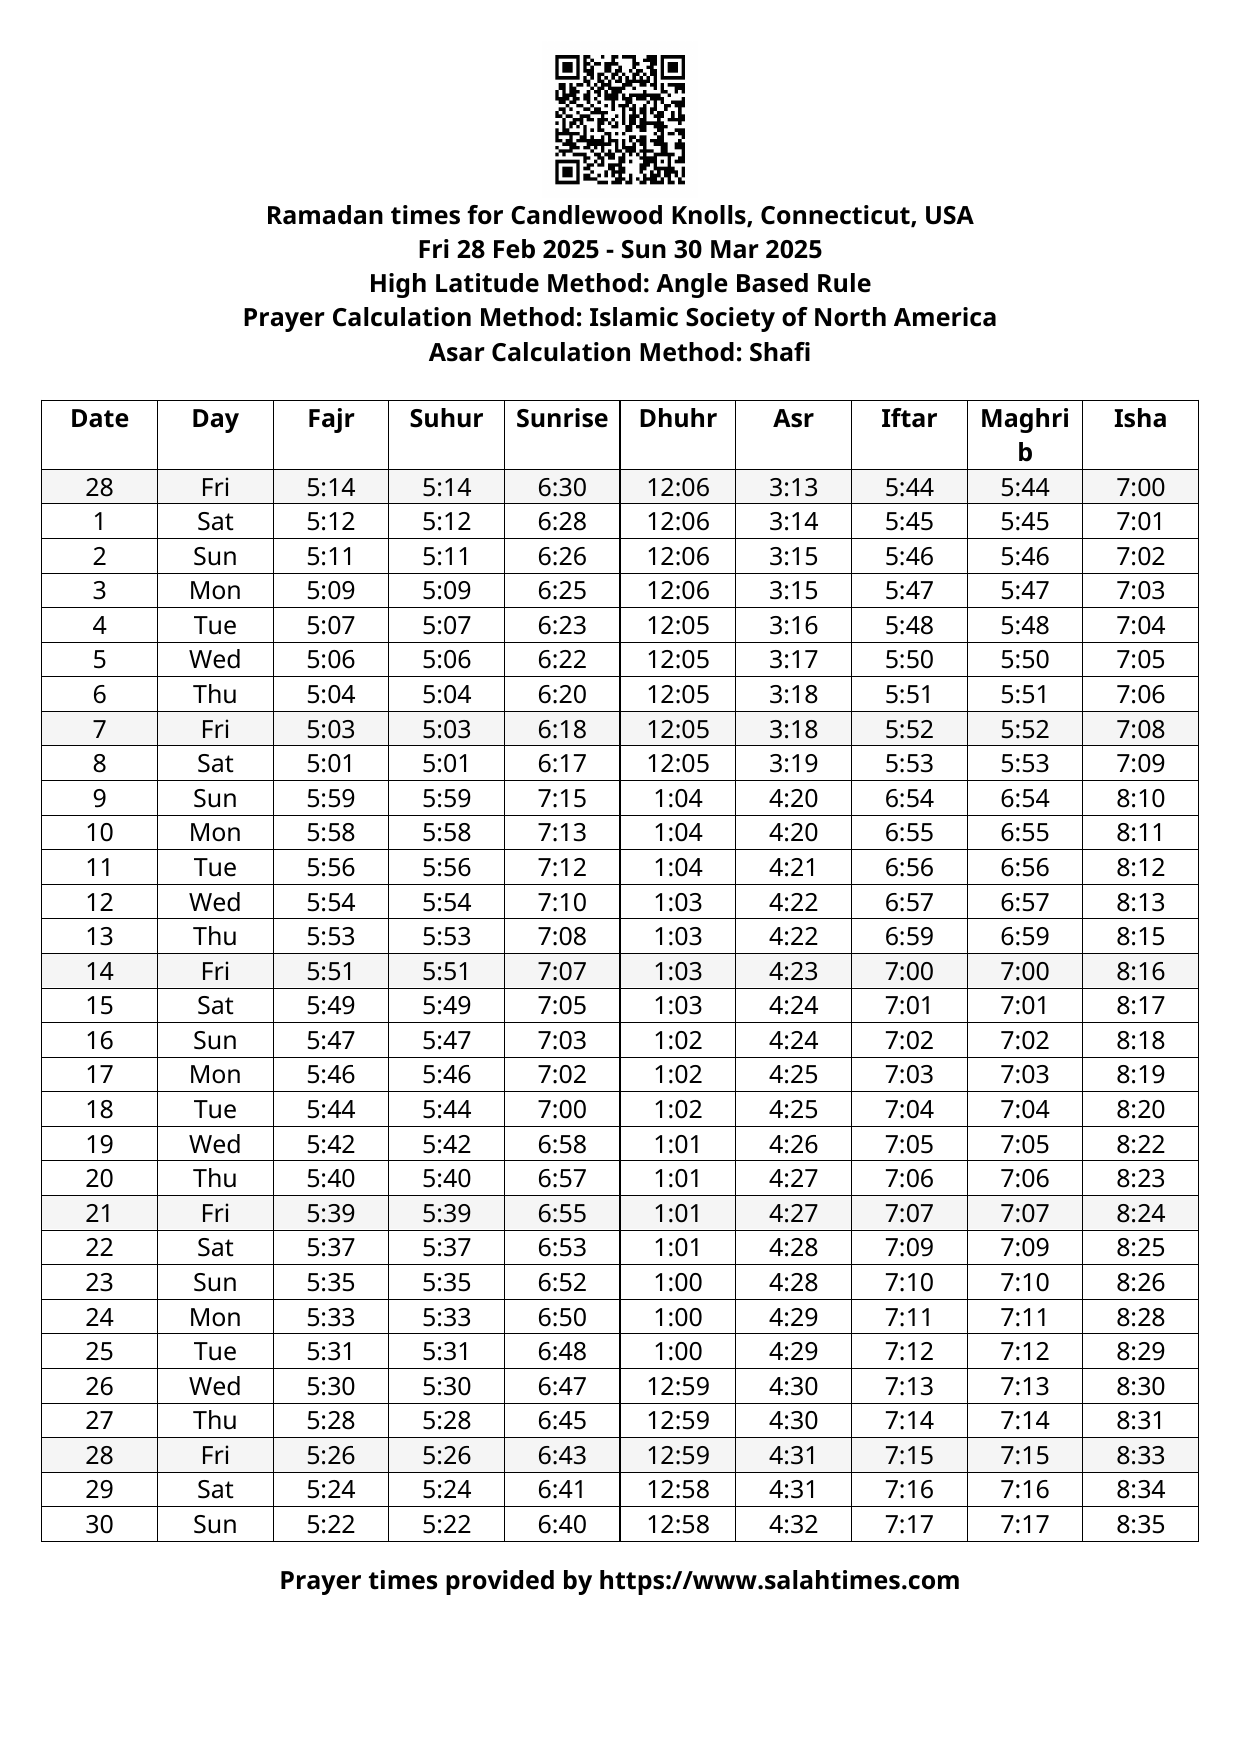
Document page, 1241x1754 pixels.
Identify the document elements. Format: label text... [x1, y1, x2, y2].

table_cell 7:17 [968, 1507, 1082, 1541]
table_cell 7:04 [852, 1092, 967, 1126]
table_cell 5:56 [389, 850, 504, 884]
table_cell 1 [42, 504, 157, 538]
table_cell 4:29 [736, 1334, 851, 1368]
table_cell 5:12 [389, 504, 504, 538]
table_cell 5:04 [389, 677, 504, 711]
table_cell 1:04 [621, 781, 735, 814]
table_cell Tue [158, 850, 273, 884]
table_cell 15 [42, 989, 157, 1022]
table_cell 5:45 [852, 504, 967, 538]
table_cell 5:28 [274, 1404, 388, 1437]
table_cell 1:03 [621, 989, 735, 1022]
table_cell 7:03 [852, 1058, 967, 1091]
table_cell 5:26 [389, 1438, 504, 1472]
table_cell 8:13 [1083, 885, 1198, 918]
table_cell 8:35 [1083, 1507, 1198, 1541]
table_cell 5:26 [274, 1438, 388, 1472]
table_cell Sun [158, 1507, 273, 1541]
table_cell 7:07 [852, 1196, 967, 1229]
table_cell 5:35 [274, 1265, 388, 1299]
table_cell 1:04 [621, 816, 735, 849]
table_cell 12:06 [621, 504, 735, 538]
table_cell 5:40 [389, 1161, 504, 1195]
table_cell 3:15 [736, 539, 851, 572]
table_cell 5:03 [274, 712, 388, 745]
table_cell 7:12 [968, 1334, 1082, 1368]
table_cell 4:27 [736, 1161, 851, 1195]
table_cell 5:09 [274, 574, 388, 607]
table_cell 5:14 [274, 470, 388, 503]
table_cell 4:31 [736, 1473, 851, 1506]
table_cell 5:53 [389, 919, 504, 953]
table_cell 1:01 [621, 1196, 735, 1229]
table_cell 12:05 [621, 608, 735, 642]
table_cell 8:23 [1083, 1161, 1198, 1195]
table_cell Thu [158, 677, 273, 711]
text Prayer Calculation Method: Islamic Society of North America [42, 300, 1198, 334]
table_cell 7:05 [852, 1127, 967, 1160]
table_cell 1:02 [621, 1058, 735, 1091]
table_cell 1:00 [621, 1300, 735, 1333]
table_cell 5:47 [389, 1023, 504, 1057]
table_cell 5:42 [274, 1127, 388, 1160]
table_cell 5:22 [274, 1507, 388, 1541]
table_cell 5:59 [389, 781, 504, 814]
table_cell Tue [158, 1334, 273, 1368]
table_cell 1:03 [621, 954, 735, 987]
text Fri 28 Feb 2025 - Sun 30 Mar 2025 [42, 232, 1198, 266]
table_cell 5:24 [274, 1473, 388, 1506]
table_cell 7:01 [968, 989, 1082, 1022]
table_cell 5:59 [274, 781, 388, 814]
table_cell 4:28 [736, 1231, 851, 1264]
table_cell 5:28 [389, 1404, 504, 1437]
table_cell 8:20 [1083, 1092, 1198, 1126]
table_cell 5:48 [852, 608, 967, 642]
table_cell 6:59 [852, 919, 967, 953]
table_cell 8:31 [1083, 1404, 1198, 1437]
table_cell 7:06 [968, 1161, 1082, 1195]
table_cell 4:23 [736, 954, 851, 987]
table_cell 4:21 [736, 850, 851, 884]
table_cell 7:13 [852, 1369, 967, 1402]
table_cell 8:12 [1083, 850, 1198, 884]
table_cell 9 [42, 781, 157, 814]
table_cell 5:44 [852, 470, 967, 503]
table_cell 8:10 [1083, 781, 1198, 814]
table_cell 8:33 [1083, 1438, 1198, 1472]
table_cell 4:30 [736, 1404, 851, 1437]
table_cell 21 [42, 1196, 157, 1229]
table_cell 5:35 [389, 1265, 504, 1299]
table_cell 7:09 [1083, 746, 1198, 780]
table_cell 6:45 [505, 1404, 619, 1437]
table_cell 5:51 [852, 677, 967, 711]
table_cell 5:51 [274, 954, 388, 987]
table_cell 4:24 [736, 1023, 851, 1057]
table_cell 3 [42, 574, 157, 607]
table_cell Fri [158, 1438, 273, 1472]
table_cell 8:18 [1083, 1023, 1198, 1057]
table_cell 7:03 [1083, 574, 1198, 607]
table_cell Wed [158, 1127, 273, 1160]
table_cell Fri [158, 470, 273, 503]
table_cell 7:05 [1083, 643, 1198, 676]
table_cell 6:23 [505, 608, 619, 642]
table_cell 4:25 [736, 1092, 851, 1126]
table_cell 5:01 [389, 746, 504, 780]
table_cell 5:47 [968, 574, 1082, 607]
table_cell 7:05 [968, 1127, 1082, 1160]
table_cell Wed [158, 1369, 273, 1402]
table_cell 8:17 [1083, 989, 1198, 1022]
table_cell 7:01 [852, 989, 967, 1022]
table_cell 6 [42, 677, 157, 711]
table_cell 3:15 [736, 574, 851, 607]
table_cell 7:07 [968, 1196, 1082, 1229]
table_cell 4:29 [736, 1300, 851, 1333]
text Asar Calculation Method: Shafi [42, 334, 1198, 368]
table_cell 7:00 [505, 1092, 619, 1126]
table_cell 6:53 [505, 1231, 619, 1264]
table_cell 7:10 [968, 1265, 1082, 1299]
table_header Iftar [852, 401, 967, 469]
table_cell 6:54 [852, 781, 967, 814]
table_cell 5:52 [968, 712, 1082, 745]
table_cell 5:24 [389, 1473, 504, 1506]
table_cell 11 [42, 850, 157, 884]
table_cell 5:46 [852, 539, 967, 572]
table_cell 17 [42, 1058, 157, 1091]
table_cell 20 [42, 1161, 157, 1195]
table_cell 3:18 [736, 677, 851, 711]
table_cell Thu [158, 1404, 273, 1437]
table_cell Sat [158, 504, 273, 538]
table_cell 5:54 [274, 885, 388, 918]
table_cell 6:55 [852, 816, 967, 849]
table_cell 5:44 [389, 1092, 504, 1126]
text High Latitude Method: Angle Based Rule [42, 266, 1198, 300]
table_cell 6:25 [505, 574, 619, 607]
table_cell 3:16 [736, 608, 851, 642]
table_cell 5:37 [274, 1231, 388, 1264]
table_cell 5:14 [389, 470, 504, 503]
table_cell 5:22 [389, 1507, 504, 1541]
table_cell 8:16 [1083, 954, 1198, 987]
table_cell 6:57 [505, 1161, 619, 1195]
table_cell 10 [42, 816, 157, 849]
table_cell 6:18 [505, 712, 619, 745]
table_cell 18 [42, 1092, 157, 1126]
table_cell 4:30 [736, 1369, 851, 1402]
table_cell 5:11 [274, 539, 388, 572]
table_cell 5:44 [968, 470, 1082, 503]
table_cell 1:01 [621, 1127, 735, 1160]
table_cell 5:47 [852, 574, 967, 607]
table_cell 1:03 [621, 919, 735, 953]
table_cell Sat [158, 746, 273, 780]
table_cell 8:25 [1083, 1231, 1198, 1264]
table_cell 7:08 [1083, 712, 1198, 745]
table_header Date [42, 401, 157, 469]
table_cell Sun [158, 539, 273, 572]
table_cell 7:16 [852, 1473, 967, 1506]
table_cell 3:18 [736, 712, 851, 745]
table_cell 4:32 [736, 1507, 851, 1541]
table_cell 6:55 [505, 1196, 619, 1229]
table_cell 16 [42, 1023, 157, 1057]
table_cell 1:01 [621, 1161, 735, 1195]
table_header Day [158, 401, 273, 469]
table_cell 4:22 [736, 919, 851, 953]
table_cell 5:44 [274, 1092, 388, 1126]
table_cell 5:52 [852, 712, 967, 745]
table_cell Thu [158, 1161, 273, 1195]
table_cell 6:56 [852, 850, 967, 884]
table_header Suhur [389, 401, 504, 469]
table_cell 12:59 [621, 1369, 735, 1402]
table_header Maghrib [968, 401, 1082, 469]
table_cell 7:11 [968, 1300, 1082, 1333]
table_cell 5:07 [389, 608, 504, 642]
table_cell 4:20 [736, 781, 851, 814]
table_cell Fri [158, 1196, 273, 1229]
table_cell 6:50 [505, 1300, 619, 1333]
table_cell 5:51 [389, 954, 504, 987]
table_cell 7:15 [505, 781, 619, 814]
table_cell 14 [42, 954, 157, 987]
table_cell 8:28 [1083, 1300, 1198, 1333]
text Ramadan times for Candlewood Knolls, Connecticut, USA [42, 198, 1198, 232]
table_cell 6:59 [968, 919, 1082, 953]
table_cell 7:09 [852, 1231, 967, 1264]
table_cell 5 [42, 643, 157, 676]
table_cell 19 [42, 1127, 157, 1160]
table_cell 5:04 [274, 677, 388, 711]
table_cell 12:06 [621, 539, 735, 572]
table_cell 6:22 [505, 643, 619, 676]
table_cell 5:45 [968, 504, 1082, 538]
table_cell 7:10 [505, 885, 619, 918]
table_cell 5:30 [389, 1369, 504, 1402]
table_cell 7:07 [505, 954, 619, 987]
table_cell 4:20 [736, 816, 851, 849]
table_cell 12:05 [621, 677, 735, 711]
table_cell 8:15 [1083, 919, 1198, 953]
table_cell 7:00 [852, 954, 967, 987]
table_cell 30 [42, 1507, 157, 1541]
table_cell 12:06 [621, 574, 735, 607]
table_cell 28 [42, 470, 157, 503]
table_cell 6:28 [505, 504, 619, 538]
table_cell 5:51 [968, 677, 1082, 711]
table_cell 7:15 [968, 1438, 1082, 1472]
table_cell 5:58 [274, 816, 388, 849]
table_cell 6:57 [852, 885, 967, 918]
table_cell 1:00 [621, 1265, 735, 1299]
picture [542, 41, 699, 198]
table_cell 4:25 [736, 1058, 851, 1091]
table_cell 3:19 [736, 746, 851, 780]
table_cell 7:06 [1083, 677, 1198, 711]
table_cell 5:53 [852, 746, 967, 780]
table_cell 8:26 [1083, 1265, 1198, 1299]
table_cell 5:40 [274, 1161, 388, 1195]
table_cell 26 [42, 1369, 157, 1402]
table_cell 5:12 [274, 504, 388, 538]
table_cell 1:04 [621, 850, 735, 884]
table_cell Sun [158, 1023, 273, 1057]
table_cell Tue [158, 608, 273, 642]
table_cell 3:14 [736, 504, 851, 538]
table_cell 22 [42, 1231, 157, 1264]
table_cell 6:54 [968, 781, 1082, 814]
table_cell 6:17 [505, 746, 619, 780]
table_cell 7:02 [968, 1023, 1082, 1057]
table_header Fajr [274, 401, 388, 469]
table_cell 12:05 [621, 746, 735, 780]
table_cell Fri [158, 954, 273, 987]
table_cell 1:01 [621, 1231, 735, 1264]
table_cell 5:33 [389, 1300, 504, 1333]
table_cell Sat [158, 1473, 273, 1506]
table_cell 5:06 [274, 643, 388, 676]
table_cell 5:53 [274, 919, 388, 953]
table_cell 7 [42, 712, 157, 745]
table_cell 5:50 [852, 643, 967, 676]
table_cell Mon [158, 816, 273, 849]
table_cell 5:07 [274, 608, 388, 642]
table_cell 7:16 [968, 1473, 1082, 1506]
table_cell Fri [158, 712, 273, 745]
table_cell 8:19 [1083, 1058, 1198, 1091]
table_cell 5:46 [389, 1058, 504, 1091]
table_cell 5:58 [389, 816, 504, 849]
table_cell 7:14 [852, 1404, 967, 1437]
table_cell 7:02 [852, 1023, 967, 1057]
table_cell 5:30 [274, 1369, 388, 1402]
table_cell 5:49 [389, 989, 504, 1022]
table_cell 6:47 [505, 1369, 619, 1402]
table_cell 6:41 [505, 1473, 619, 1506]
table_cell 12:05 [621, 643, 735, 676]
table_cell 7:00 [968, 954, 1082, 987]
table_cell 5:48 [968, 608, 1082, 642]
table_cell 5:31 [274, 1334, 388, 1368]
table_cell 27 [42, 1404, 157, 1437]
table_cell Sun [158, 1265, 273, 1299]
table_cell 7:06 [852, 1161, 967, 1195]
table_cell 5:39 [274, 1196, 388, 1229]
table_cell 5:53 [968, 746, 1082, 780]
table_cell 6:58 [505, 1127, 619, 1160]
table_cell 8:22 [1083, 1127, 1198, 1160]
table_cell 12:59 [621, 1438, 735, 1472]
table_cell 6:40 [505, 1507, 619, 1541]
table_header Asr [736, 401, 851, 469]
table_cell 7:02 [1083, 539, 1198, 572]
table_cell 6:43 [505, 1438, 619, 1472]
table_cell 7:03 [968, 1058, 1082, 1091]
table_cell 5:03 [389, 712, 504, 745]
table_cell 8:29 [1083, 1334, 1198, 1368]
table_cell 12 [42, 885, 157, 918]
table_cell 5:01 [274, 746, 388, 780]
table_cell 7:04 [968, 1092, 1082, 1126]
table_cell 5:33 [274, 1300, 388, 1333]
table_cell 5:56 [274, 850, 388, 884]
table_cell 24 [42, 1300, 157, 1333]
table_cell Sat [158, 989, 273, 1022]
text Prayer times provided by https://www.salahtimes.com [42, 1563, 1198, 1597]
table_cell Tue [158, 1092, 273, 1126]
table_cell 4 [42, 608, 157, 642]
table_cell 28 [42, 1438, 157, 1472]
table_cell 7:14 [968, 1404, 1082, 1437]
table_cell Sat [158, 1231, 273, 1264]
table_cell 8:30 [1083, 1369, 1198, 1402]
table_cell 1:00 [621, 1334, 735, 1368]
table_cell 5:06 [389, 643, 504, 676]
table_cell 7:13 [968, 1369, 1082, 1402]
table_cell 1:03 [621, 885, 735, 918]
table_cell 7:17 [852, 1507, 967, 1541]
table_cell 7:12 [505, 850, 619, 884]
table_cell 5:49 [274, 989, 388, 1022]
table_cell 7:01 [1083, 504, 1198, 538]
table_cell 8:34 [1083, 1473, 1198, 1506]
table_cell 5:47 [274, 1023, 388, 1057]
table_header Dhuhr [621, 401, 735, 469]
table_cell 7:05 [505, 989, 619, 1022]
table_cell 7:11 [852, 1300, 967, 1333]
table_cell 5:31 [389, 1334, 504, 1368]
table_cell 5:37 [389, 1231, 504, 1264]
table_cell 2 [42, 539, 157, 572]
table_cell 5:39 [389, 1196, 504, 1229]
table_cell 4:22 [736, 885, 851, 918]
table_cell 3:13 [736, 470, 851, 503]
table_cell Sun [158, 781, 273, 814]
table_cell Wed [158, 885, 273, 918]
table_cell 12:58 [621, 1507, 735, 1541]
table_header Isha [1083, 401, 1198, 469]
table_cell Mon [158, 574, 273, 607]
table_cell 6:56 [968, 850, 1082, 884]
table_cell 29 [42, 1473, 157, 1506]
table_cell 8:24 [1083, 1196, 1198, 1229]
table_cell Wed [158, 643, 273, 676]
table_cell 3:17 [736, 643, 851, 676]
table_cell 1:02 [621, 1092, 735, 1126]
table_cell 5:09 [389, 574, 504, 607]
table_cell 4:28 [736, 1265, 851, 1299]
table_cell 6:30 [505, 470, 619, 503]
table_cell 7:09 [968, 1231, 1082, 1264]
table_cell 4:31 [736, 1438, 851, 1472]
table_cell 7:12 [852, 1334, 967, 1368]
table_cell 5:50 [968, 643, 1082, 676]
table_cell Mon [158, 1058, 273, 1091]
table_cell 7:00 [1083, 470, 1198, 503]
table_cell 8:11 [1083, 816, 1198, 849]
table_cell 5:46 [274, 1058, 388, 1091]
table_cell 5:54 [389, 885, 504, 918]
table_header Sunrise [505, 401, 619, 469]
table_cell 4:27 [736, 1196, 851, 1229]
table_cell 7:08 [505, 919, 619, 953]
table_cell 5:42 [389, 1127, 504, 1160]
table_cell 7:02 [505, 1058, 619, 1091]
table_cell 7:03 [505, 1023, 619, 1057]
table_cell 6:57 [968, 885, 1082, 918]
table_cell 12:59 [621, 1404, 735, 1437]
table_cell 6:52 [505, 1265, 619, 1299]
table_cell 8 [42, 746, 157, 780]
table_cell 12:05 [621, 712, 735, 745]
table_cell 7:13 [505, 816, 619, 849]
table_cell 7:04 [1083, 608, 1198, 642]
table_cell 4:24 [736, 989, 851, 1022]
table_cell 12:58 [621, 1473, 735, 1506]
table_cell 23 [42, 1265, 157, 1299]
table_cell 6:55 [968, 816, 1082, 849]
table_cell 25 [42, 1334, 157, 1368]
table_cell 6:20 [505, 677, 619, 711]
table_cell 12:06 [621, 470, 735, 503]
table_cell Mon [158, 1300, 273, 1333]
table_cell 13 [42, 919, 157, 953]
table_cell 5:11 [389, 539, 504, 572]
table_cell 5:46 [968, 539, 1082, 572]
table_cell 4:26 [736, 1127, 851, 1160]
table_cell 6:48 [505, 1334, 619, 1368]
table_cell 7:10 [852, 1265, 967, 1299]
table_cell 7:15 [852, 1438, 967, 1472]
table_cell 6:26 [505, 539, 619, 572]
table_cell 1:02 [621, 1023, 735, 1057]
table_cell Thu [158, 919, 273, 953]
